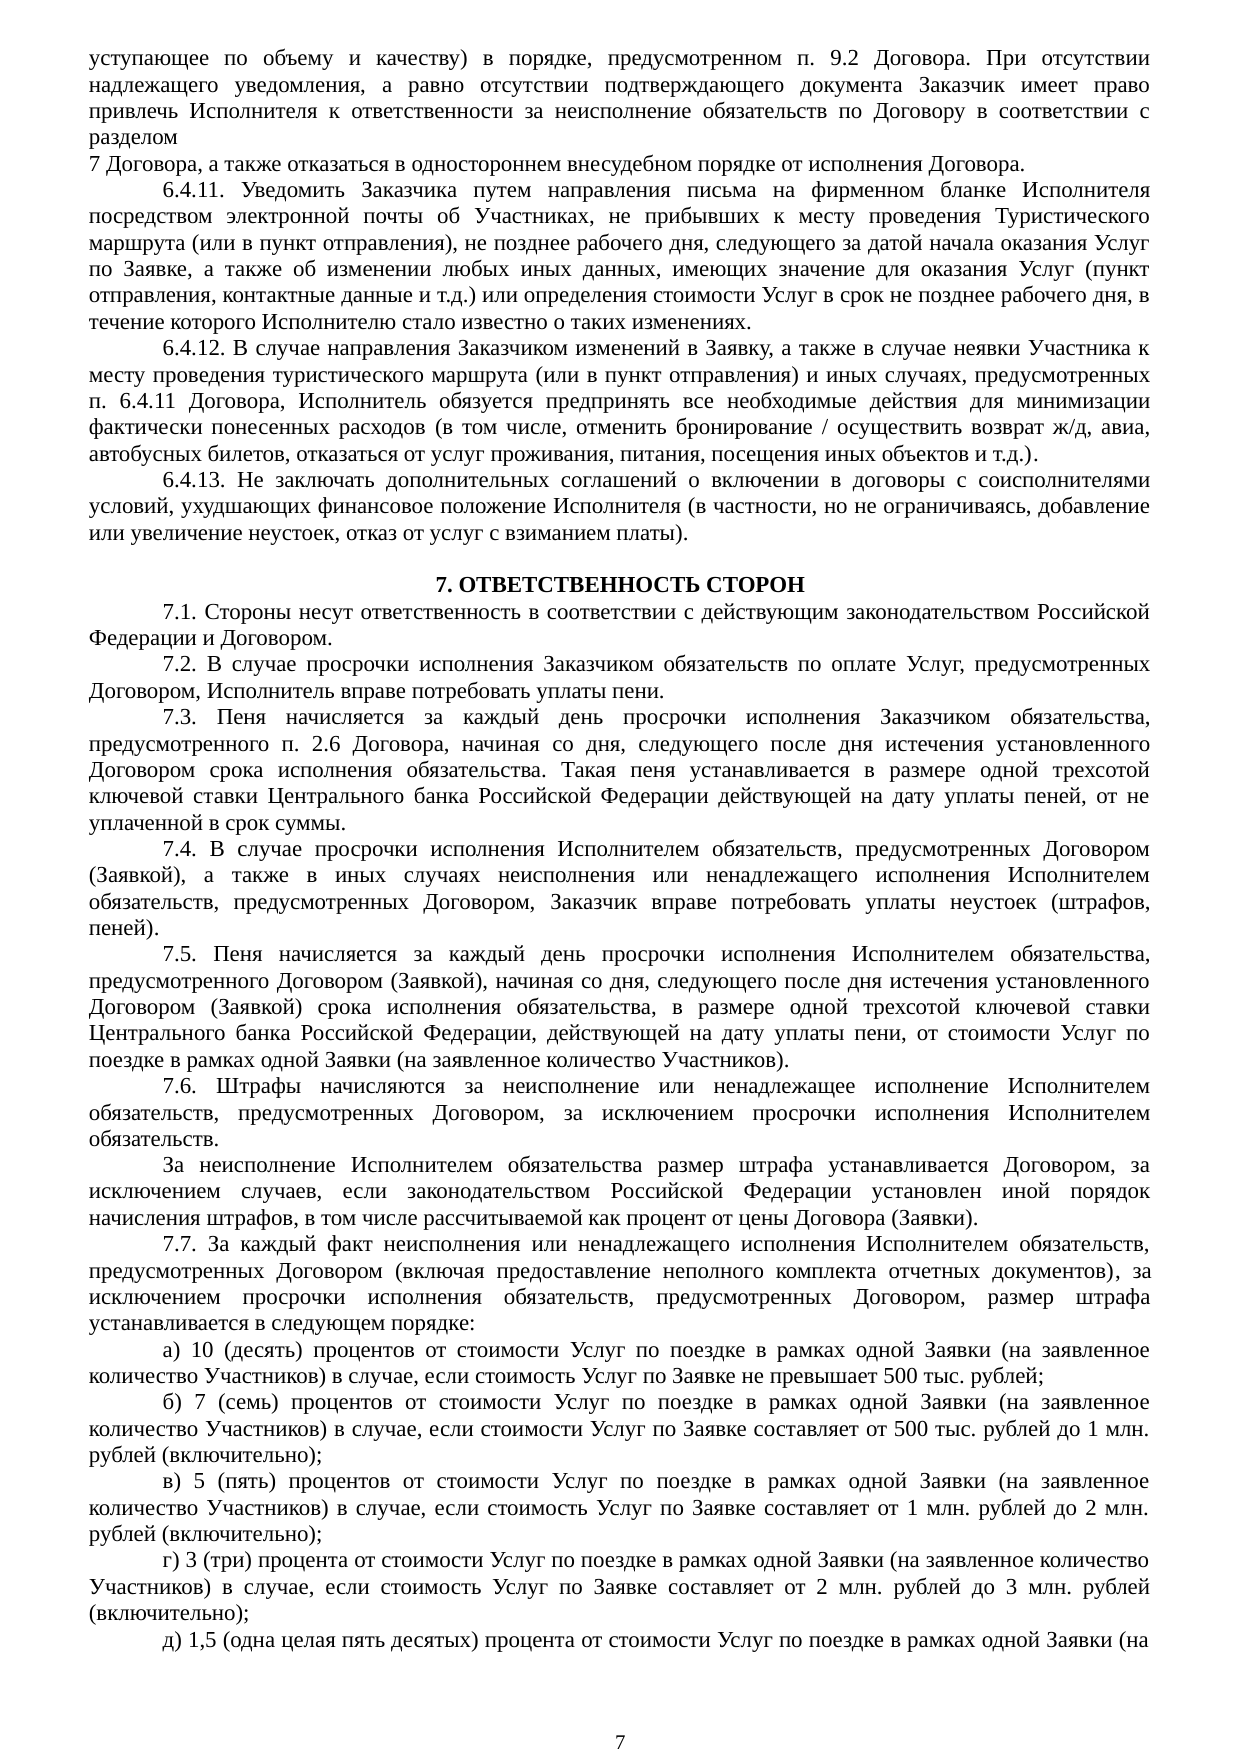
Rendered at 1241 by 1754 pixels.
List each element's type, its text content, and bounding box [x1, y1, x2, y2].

text 7.2. В случае просрочки исполнения Заказчиком обязательств по оплате Услуг, предусмотренных Договором, Исполнитель вправе потребовать уплаты пени. [89, 651, 1152, 703]
text 7.7. За каждый факт неисполнения или ненадлежащего исполнения Исполнителем обязательств, предусмотренных Договором (включая предоставление неполного комплекта отчетных документов), за исключением просрочки исполнения обязательств, предусмотренных Договором, размер штрафа устанавливается в следующем порядке: [89, 1230, 1152, 1336]
text 7.4. В случае просрочки исполнения Исполнителем обязательств, предусмотренных Договором (Заявкой), а также в иных случаях неисполнения или ненадлежащего исполнения Исполнителем обязательств, предусмотренных Договором, Заказчик вправе потребовать уплаты неустоек (штрафов, пеней). [89, 835, 1152, 940]
text а) 10 (десять) процентов от стоимости Услуг по поездке в рамках одной Заявки (на заявленное количество Участников) в случае, если стоимость Услуг по Заявке не превышает 500 тыс. рублей; [89, 1336, 1152, 1388]
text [89, 44, 1152, 176]
text б) 7 (семь) процентов от стоимости Услуг по поездке в рамках одной Заявки (на заявленное количество Участников) в случае, если стоимости Услуг по Заявке составляет от 500 тыс. рублей до 1 млн. рублей (включительно); [89, 1388, 1152, 1467]
text 7.5. Пеня начисляется за каждый день просрочки исполнения Исполнителем обязательства, предусмотренного Договором (Заявкой), начиная со дня, следующего после дня истечения установленного Договором (Заявкой) срока исполнения обязательства, в размере одной трехсотой ключевой ставки Центрального банка Российской Федерации, действующей на дату уплаты пени, от стоимости Услуг по поездке в рамках одной Заявки (на заявленное количество Участников). [89, 940, 1152, 1072]
text 7. ОТВЕТСТВЕННОСТЬ СТОРОН [89, 571, 1152, 598]
text 6.4.13. Не заключать дополнительных соглашений о включении в договоры с соисполнителями условий, ухудшающих финансовое положение Исполнителя (в частности, но не ограничиваясь, добавление или увеличение неустоек, отказ от услуг с взиманием платы). [89, 466, 1152, 545]
text 6.4.12. В случае направления Заказчиком изменений в Заявку, а также в случае неявки Участника к месту проведения туристического маршрута (или в пункт отправления) и иных случаях, предусмотренных п. 6.4.11 Договора, Исполнитель обязуется предпринять все необходимые действия для минимизации фактически понесенных расходов (в том числе, отменить бронирование / осуществить возврат ж/д, авиа, автобусных билетов, отказаться от услуг проживания, питания, посещения иных объектов и т.д.). [89, 334, 1152, 466]
text 7.1. Стороны несут ответственность в соответствии с действующим законодательством Российской Федерации и Договором. [89, 598, 1152, 651]
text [89, 1626, 1152, 1652]
text 6.4.11. Уведомить Заказчика путем направления письма на фирменном бланке Исполнителя посредством электронной почты об Участниках, не прибывших к месту проведения Туристического маршрута (или в пункт отправления), не позднее рабочего дня, следующего за датой начала оказания Услуг по Заявке, а также об изменении любых иных данных, имеющих значение для оказания Услуг (пункт отправления, контактные данные и т.д.) или определения стоимости Услуг в срок не позднее рабочего дня, в течение которого Исполнителю стало известно о таких изменениях. [89, 176, 1152, 334]
text 7.6. Штрафы начисляются за неисполнение или ненадлежащее исполнение Исполнителем обязательств, предусмотренных Договором, за исключением просрочки исполнения Исполнителем обязательств. [89, 1072, 1152, 1151]
text 7.3. Пеня начисляется за каждый день просрочки исполнения Заказчиком обязательства, предусмотренного п. 2.6 Договора, начиная со дня, следующего после дня истечения установленного Договором срока исполнения обязательства. Такая пеня устанавливается в размере одной трехсотой ключевой ставки Центрального банка Российской Федерации действующей на дату уплаты пеней, от не уплаченной в срок суммы. [89, 703, 1152, 835]
text г) 3 (три) процента от стоимости Услуг по поездке в рамках одной Заявки (на заявленное количество Участников) в случае, если стоимость Услуг по Заявке составляет от 2 млн. рублей до 3 млн. рублей (включительно); [89, 1547, 1152, 1626]
text За неисполнение Исполнителем обязательства размер штрафа устанавливается Договором, за исключением случаев, если законодательством Российской Федерации установлен иной порядок начисления штрафов, в том числе рассчитываемой как процент от цены Договора (Заявки). [89, 1151, 1152, 1230]
text в) 5 (пять) процентов от стоимости Услуг по поездке в рамках одной Заявки (на заявленное количество Участников) в случае, если стоимость Услуг по Заявке составляет от 1 млн. рублей до 2 млн. рублей (включительно); [89, 1467, 1152, 1547]
